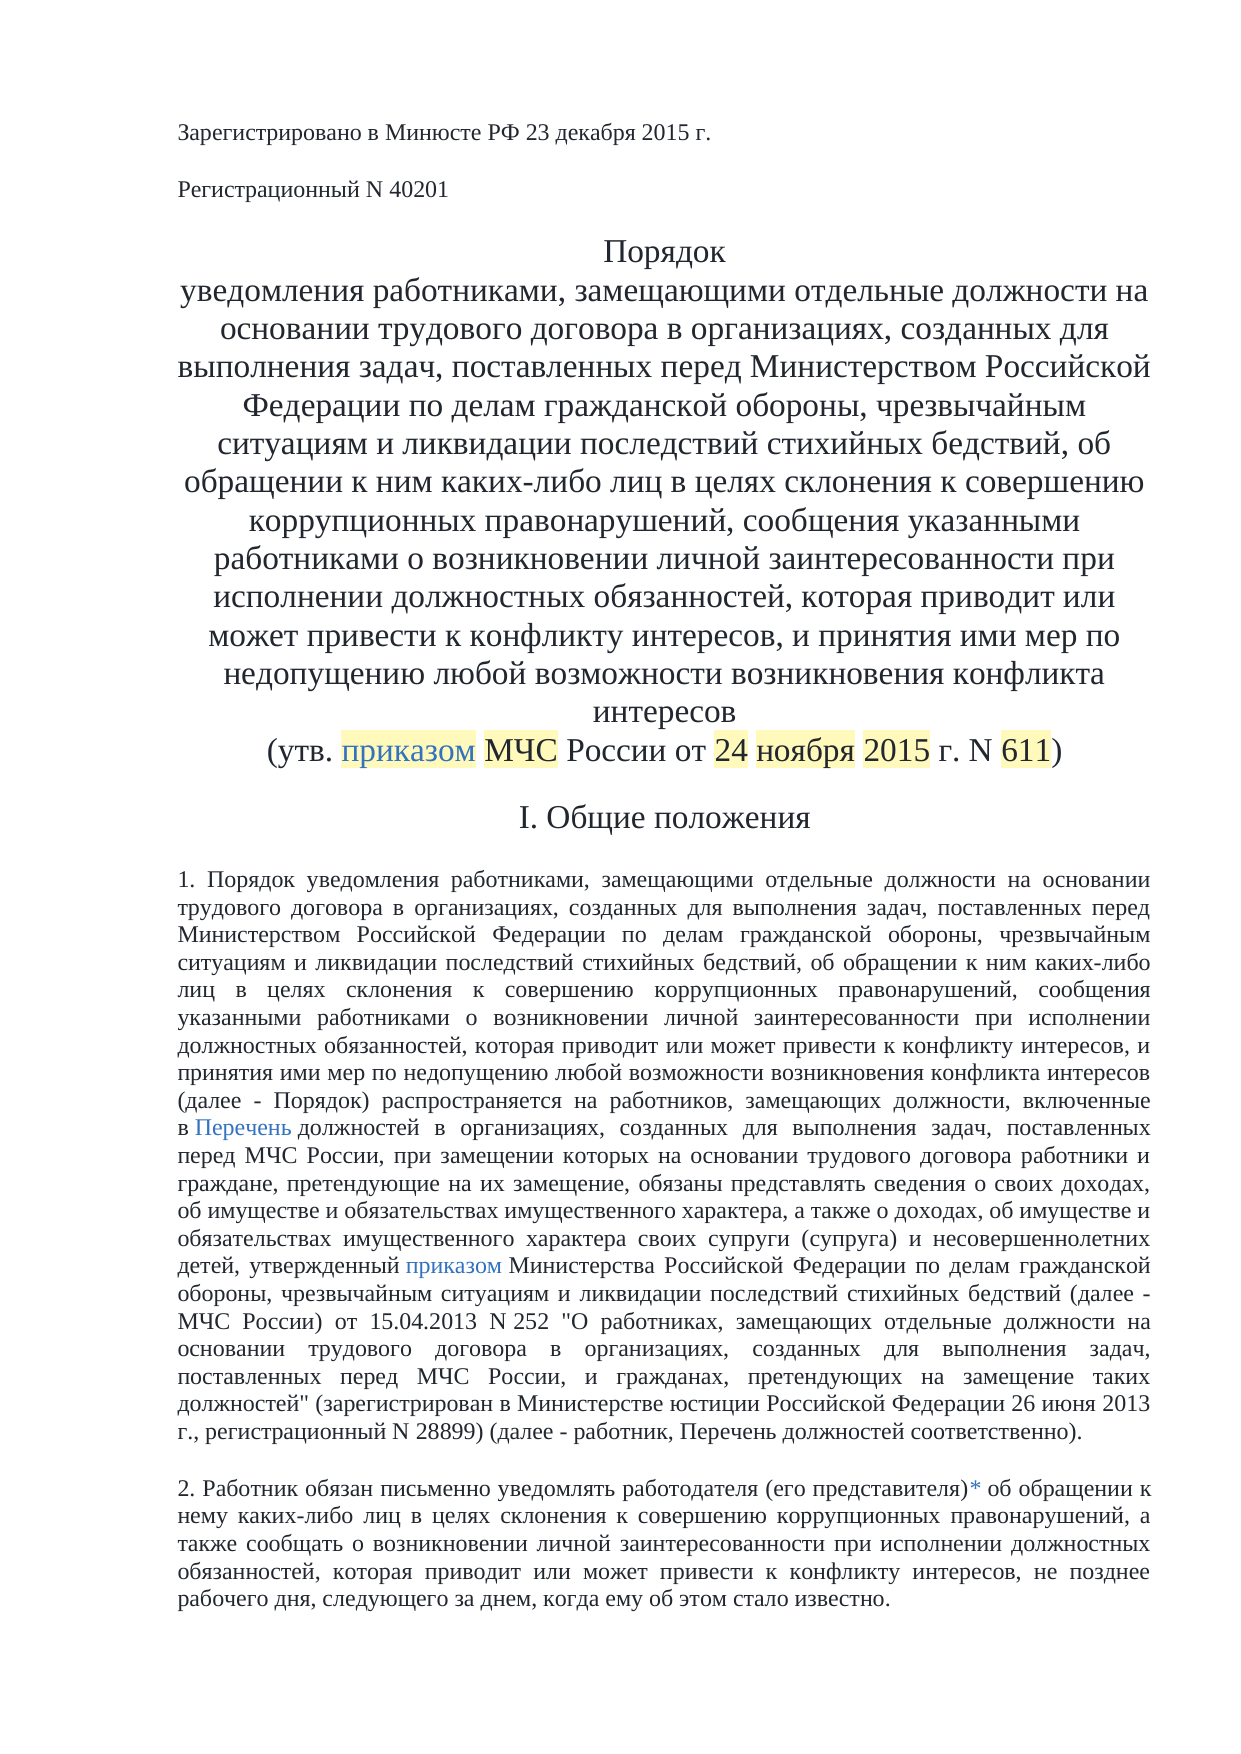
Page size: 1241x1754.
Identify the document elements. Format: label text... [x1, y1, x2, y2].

text Порядок уведомления работниками, замещающими отдельные должности на основании трудового договора в организациях, созданных для выполнения задач, поставленных перед Министерством Российской Федерации по делам гражданской обороны, чрезвычайным ситуациям и ликвидации последствий стихийных бедствий, об обращении к ним каких-либо лиц в целях склонения к совершению коррупционных правонарушений, сообщения указанными работниками о возникновении личной заинтересованности при исполнении должностных обязанностей, которая приводит или может привести к конфликту интересов, и принятия ими мер по недопущению любой возможности возникновения конфликта интересов (утв. приказом МЧС России от 24 ноября 2015 г. N 611) [177, 232, 1152, 768]
text 1. Порядок уведомления работниками, замещающими отдельные должности на основании трудового договора в организациях, созданных для выполнения задач, поставленных перед Министерством Российской Федерации по делам гражданской обороны, чрезвычайным ситуациям и ликвидации последствий стихийных бедствий, об обращении к ним каких-либо лиц в целях склонения к совершению коррупционных правонарушений, сообщения указанными работниками о возникновении личной заинтересованности при исполнении должностных обязанностей, которая приводит или может привести к конфликту интересов, и принятия ими мер по недопущению любой возможности возникновения конфликта интересов (далее - Порядок) распространяется на работников, замещающих должности, включенные в Перечень должностей в организациях, созданных для выполнения задач, поставленных перед МЧС России, при замещении которых на основании трудового договора работники и граждане, претендующие на их замещение, обязаны представлять сведения о своих доходах, об имуществе и обязательствах имущественного характера, а также о доходах, об имуществе и обязательствах имущественного характера своих супруги (супруга) и несовершеннолетних детей, утвержденный приказом Министерства Российской Федерации по делам гражданской обороны, чрезвычайным ситуациям и ликвидации последствий стихийных бедствий (далее - МЧС России) от 15.04.2013 N 252 "О работниках, замещающих отдельные должности на основании трудового договора в организациях, созданных для выполнения задач, поставленных перед МЧС России, и гражданах, претендующих на замещение таких должностей" (зарегистрирован в Министерстве юстиции Российской Федерации 26 июня 2013 г., регистрационный N 28899) (далее - работник, Перечень должностей соответственно). [177, 865, 1152, 1445]
text Регистрационный N 40201 [177, 175, 1152, 202]
text I. Общие положения [177, 797, 1152, 836]
text Зарегистрировано в Минюсте РФ 23 декабря 2015 г. [177, 118, 1152, 146]
text 2. Работник обязан письменно уведомлять работодателя (его представителя)* об обращении к нему каких-либо лиц в целях склонения к совершению коррупционных правонарушений, а также сообщать о возникновении личной заинтересованности при исполнении должностных обязанностей, которая приводит или может привести к конфликту интересов, не позднее рабочего дня, следующего за днем, когда ему об этом стало известно. [177, 1474, 1152, 1612]
